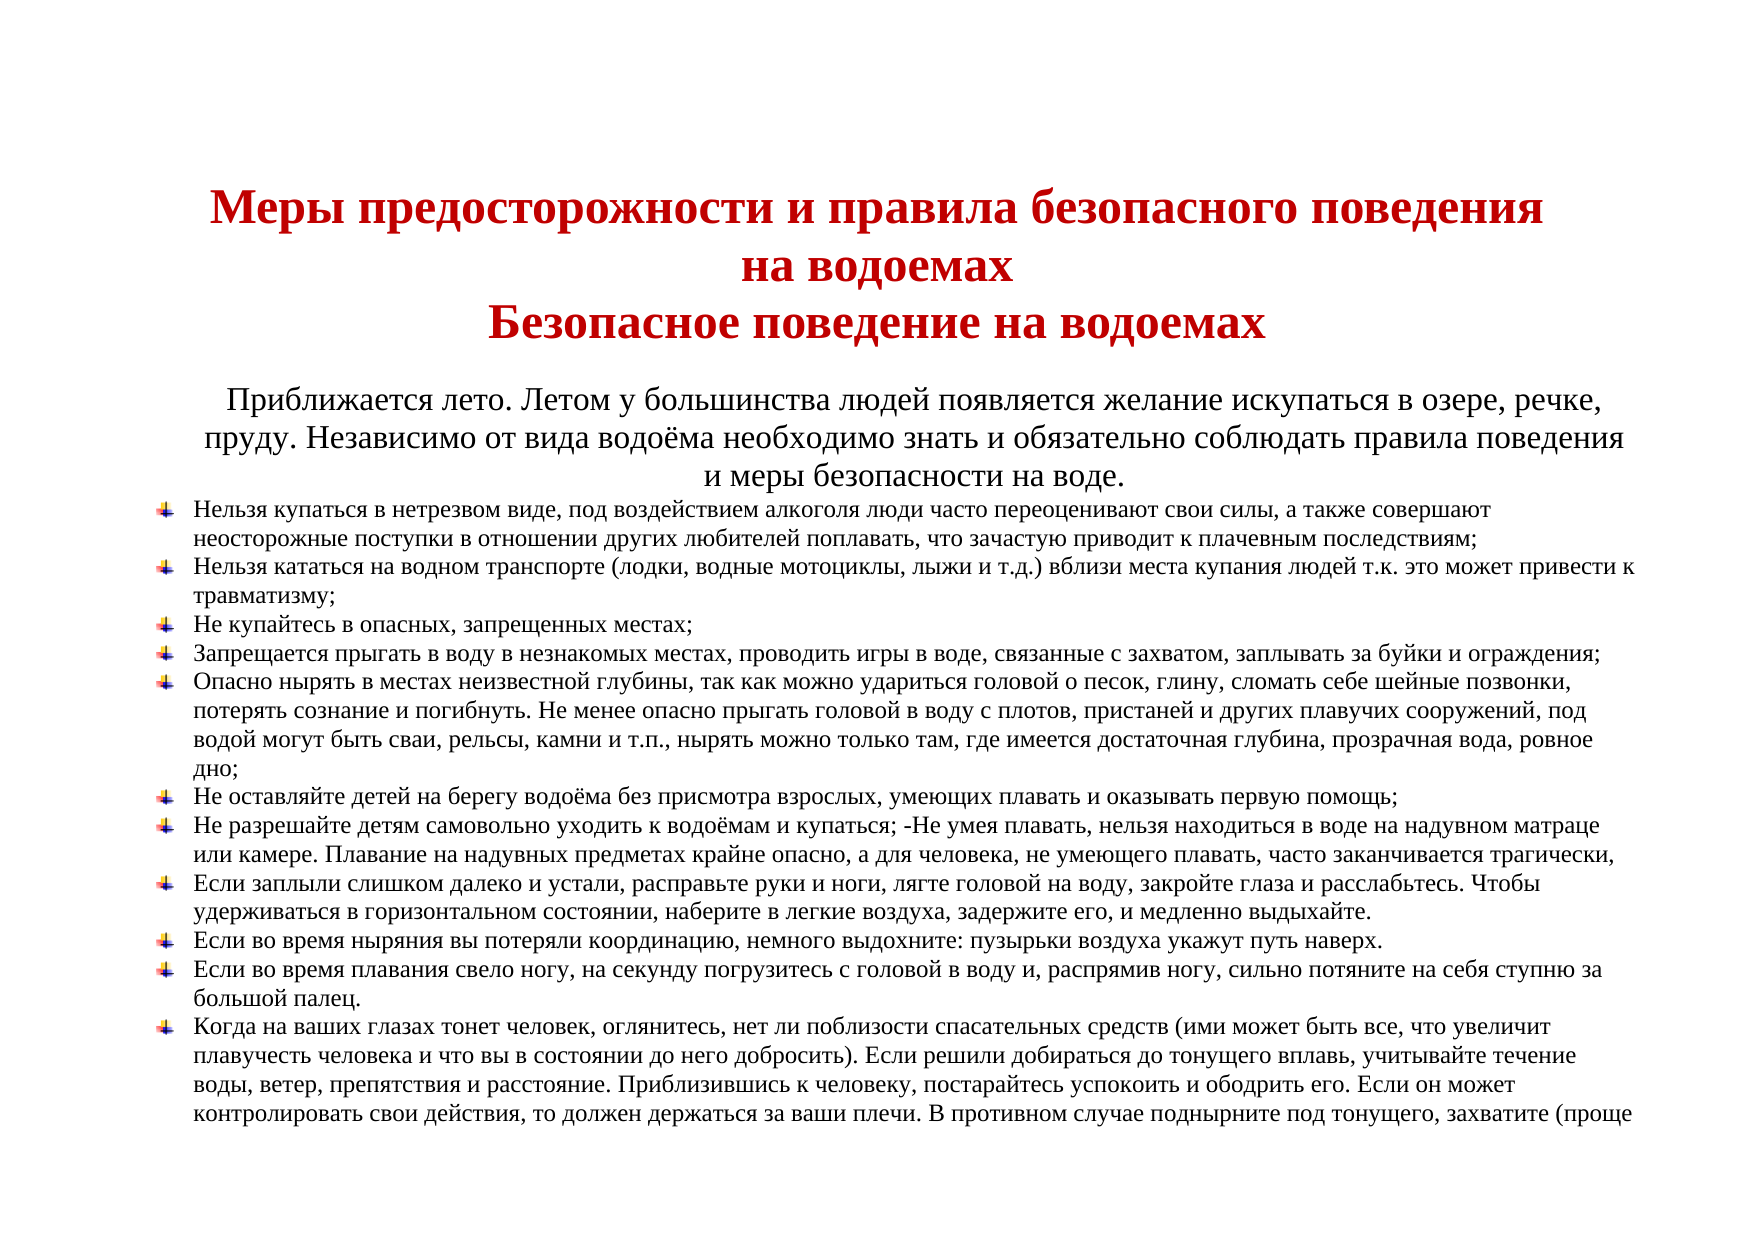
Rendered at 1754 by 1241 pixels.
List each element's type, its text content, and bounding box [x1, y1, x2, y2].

picture [156, 500, 174, 518]
list Нельзя кататься на водном транспорте (лодки, водные мотоциклы, лыжи и т.д.) вблизи места купания людей т.к. это может привести к травматизму; [156, 551, 1636, 609]
picture [156, 816, 174, 834]
list Приближается лето. Летом у большинства людей появляется желание искупаться в озере, речке, пруду. Независимо от вида водоёма необходимо знать и обязательно соблюдать правила поведения и меры безопасности на воде. [193, 379, 1636, 494]
picture [156, 644, 174, 661]
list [156, 1011, 1636, 1126]
list Если во время ныряния вы потеряли координацию, немного выдохните: пузырьки воздуха укажут путь наверх. [156, 925, 1636, 954]
list Если заплыли слишком далеко и устали, расправьте руки и ноги, лягте головой на воду, закройте глаза и расслабьтесь. Чтобы удерживаться в горизонтальном состоянии, наберите в легкие воздуха, задержите его, и медленно выдыхайте. [156, 868, 1636, 925]
list Не купайтесь в опасных, запрещенных местах; [156, 609, 1636, 638]
picture [156, 874, 174, 891]
picture [156, 788, 174, 805]
picture [156, 558, 174, 575]
picture [156, 960, 174, 978]
text Меры предосторожности и правила безопасного поведения [118, 177, 1636, 235]
picture [156, 673, 174, 690]
list Не разрешайте детям самовольно уходить к водоёмам и купаться; -Не умея плавать, нельзя находиться в воде на надувном матраце или камере. Плавание на надувных предметах крайне опасно, а для человека, не умеющего плавать, часто заканчивается трагически, [156, 810, 1636, 868]
picture [156, 1018, 174, 1035]
list Нельзя купаться в нетрезвом виде, под воздействием алкоголя люди часто переоценивают свои силы, а также совершают неосторожные поступки в отношении других любителей поплавать, что зачастую приводит к плачевным последствиям; [156, 494, 1636, 551]
list Опасно нырять в местах неизвестной глубины, так как можно удариться головой о песок, глину, сломать себе шейные позвонки, потерять сознание и погибнуть. Не менее опасно прыгать головой в воду с плотов, пристаней и других плавучих сооружений, под водой могут быть сваи, рельсы, камни и т.п., нырять можно только там, где имеется достаточная глубина, прозрачная вода, ровное дно; [156, 666, 1636, 781]
list Если во время плавания свело ногу, на секунду погрузитесь с головой в воду и, распрямив ногу, сильно потяните на себя ступню за большой палец. [156, 954, 1636, 1011]
picture [156, 931, 174, 949]
text Безопасное поведение на водоемах [118, 292, 1636, 350]
list Запрещается прыгать в воду в незнакомых местах, проводить игры в воде, связанные с захватом, заплывать за буйки и ограждения; [156, 638, 1636, 666]
list Не оставляйте детей на берегу водоёма без присмотра взрослых, умеющих плавать и оказывать первую помощь; [156, 781, 1636, 810]
picture [156, 615, 174, 633]
text на водоемах [118, 235, 1636, 292]
